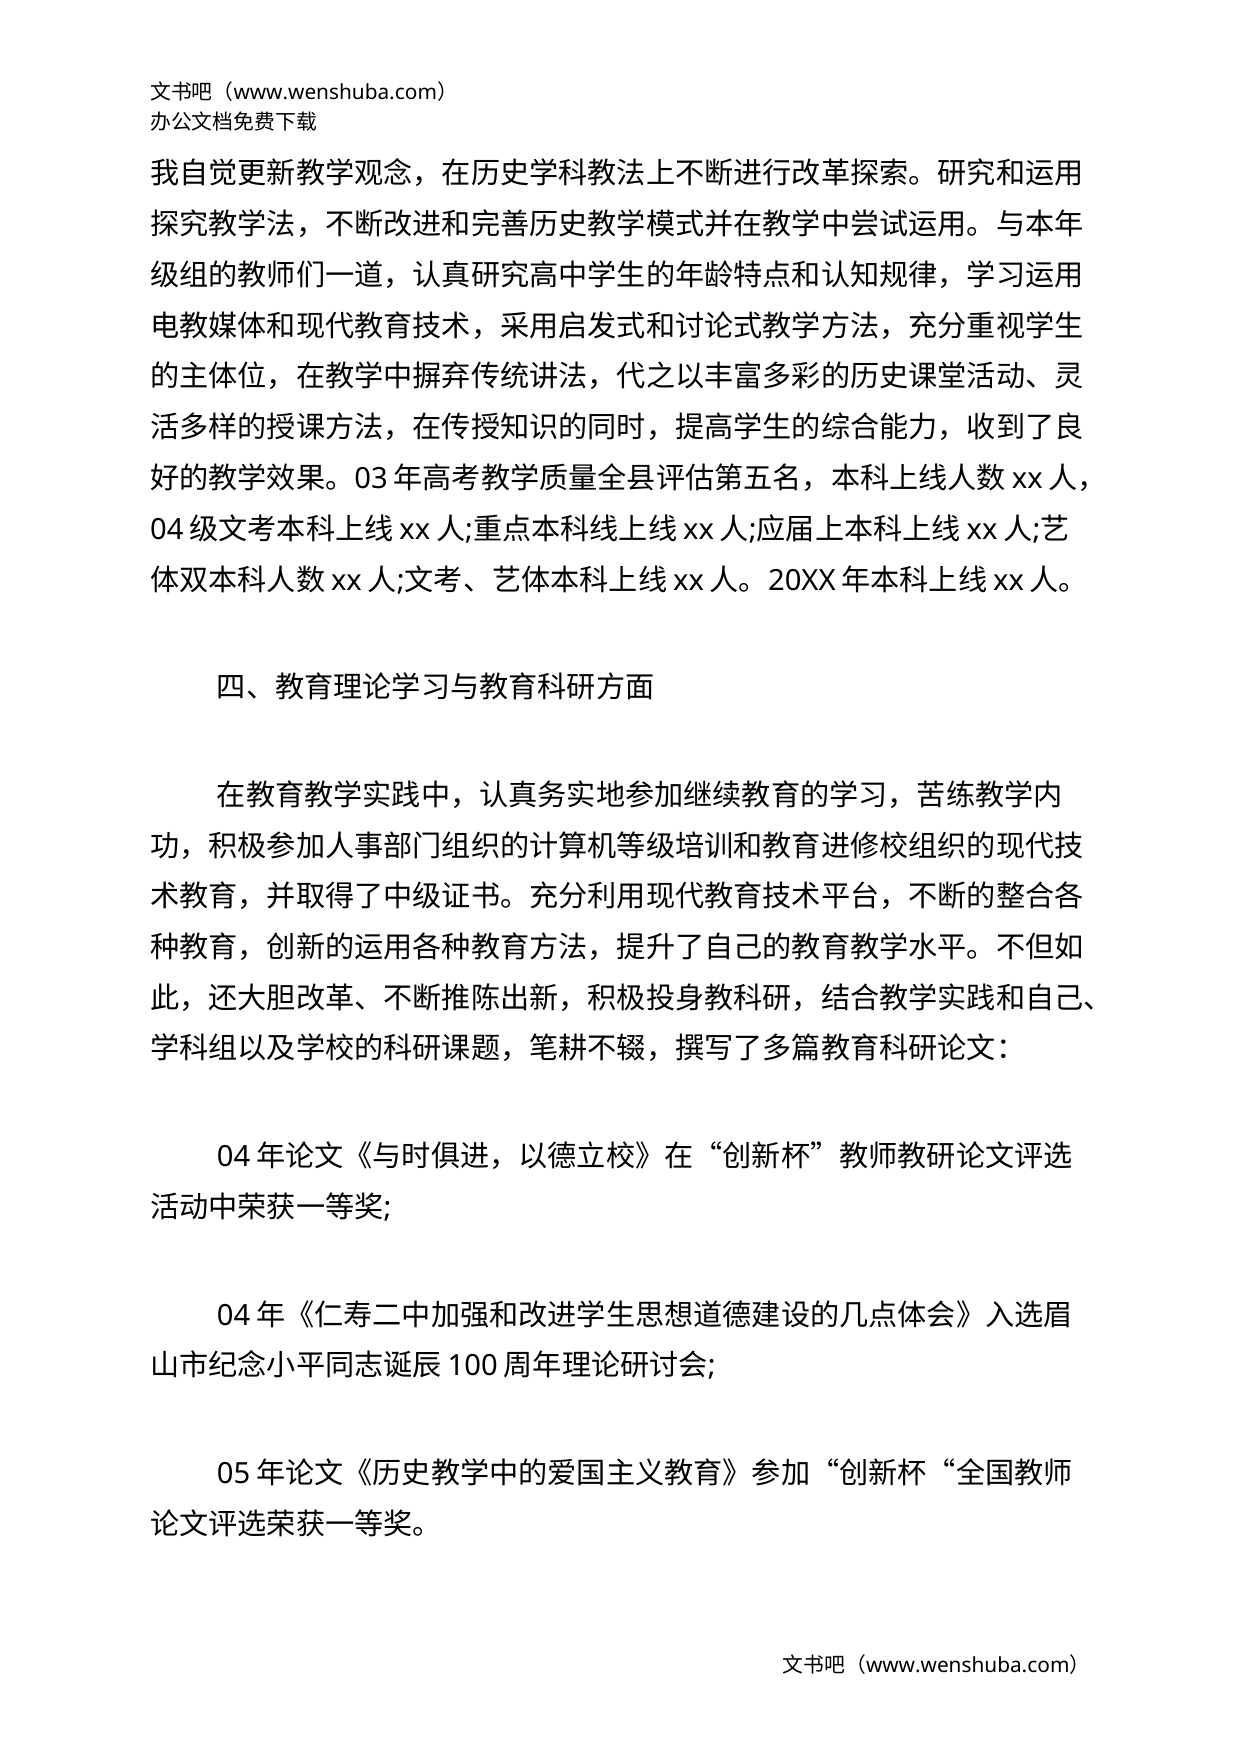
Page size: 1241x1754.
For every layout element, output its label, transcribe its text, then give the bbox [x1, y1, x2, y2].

text 四、教育理论学习与教育科研方面 [150, 664, 1090, 706]
text 在教育教学实践中，认真务实地参加继续教育的学习，苦练教学内功，积极参加人事部门组织的计算机等级培训和教育进修校组织的现代技术教育，并取得了中级证书。充分利用现代教育技术平台，不断的整合各种教育，创新的运用各种教育方法，提升了自己的教育教学水平。不但如此，还大胆改革、不断推陈出新，积极投身教科研，结合教学实践和自己、学科组以及学校的科研课题，笔耕不辍，撰写了多篇教育科研论文： [150, 771, 1090, 1067]
text 05年论文《历史教学中的爱国主义教育》参加“创新杯“全国教师论文评选荣获一等奖。 [150, 1450, 1090, 1543]
text 04年论文《与时俱进，以德立校》在“创新杯”教师教研论文评选活动中荣获一等奖; [150, 1133, 1090, 1226]
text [150, 150, 1090, 598]
text 04年《仁寿二中加强和改进学生思想道德建设的几点体会》入选眉山市纪念小平同志诞辰100周年理论研讨会; [150, 1291, 1090, 1384]
